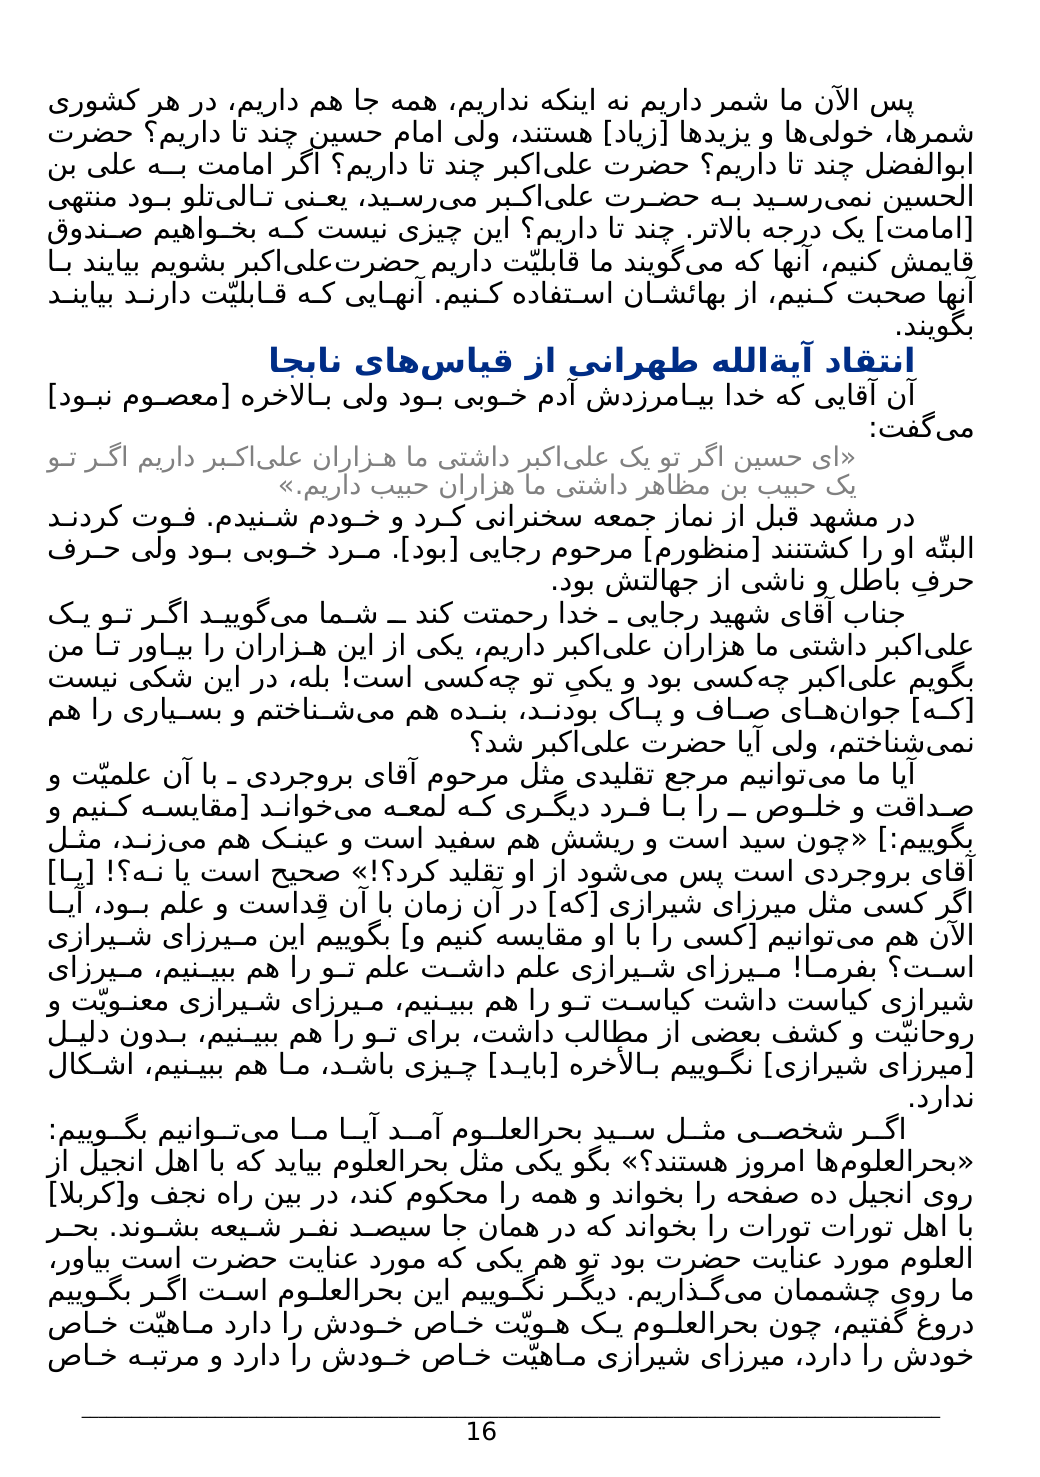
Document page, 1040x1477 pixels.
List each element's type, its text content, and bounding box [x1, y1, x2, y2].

text در مشهد قبل از نماز جمعه سخنرانی کرد و خودم شنیدم. فوت کردند البتّه او را کشتنند [منظورم] مرحوم رجایی [بود]. مرد خوبی بود ولی حرف حرفِ باطل و ناشی از جهالتش بود. [47, 501, 975, 597]
text پس الآن ما شمر داریم نه اینکه نداریم، همه جا هم داریم، در هر کشوری شمرها، خولی‌ها و یزید‌ها [زیاد] هستند، ولی امام‌ حسین چند تا داریم؟ حضرت ‌ابوالفضل چند تا داریم؟ حضرت‌ علی‌اکبر چند تا داریم؟ اگر امامت به علی ‌بن ‌الحسین نمی‌رسید به حضرت‌ علی‌اکبر می‌رسید، یعنی تالی‌تلو بود منتهی [امامت] یک درجه بالاتر. چند تا داریم؟ این چیزی نیست که بخواهیم صندوق قایمش کنیم، آنها که می‌گویند ما قابلیّت داریم حضرت‌علی‌اکبر بشویم بیایند با آنها صحبت کنیم، از بهائشان استفاده کنیم. آنهایی که قابلیّت دارند بیایند بگویند. [47, 84, 975, 343]
text آیا ما می‌توانیم مرجع تقلیدی مثل مرحوم آقای بروجردی ـ با آن علمیّت و صداقت و خلوص ـ را با فرد دیگری که لمعه می‌خواند [مقایسه کنیم و بگوییم:] «چون سید است و ریشش هم سفید است و عینک هم می‌زند، مثل آقای بروجردی است پس می‌شود از او تقلید کرد؟!» صحیح است یا نه؟! [یا] اگر کسی مثل میرزای شیرازی [که] در آن زمان با آن قِداست و علم بود، آیا الآن هم می‌توانیم [کسی را با او مقایسه کنیم و] بگوییم این میرزای شیرازی است؟ بفرما! میرزای شیرازی علم داشت علم تو را هم ببینیم، میرزای شیرازی کیاست داشت کیاست تو را هم ببینیم، میرزای شیرازی معنویّت و روحانیّت و کشف بعضی از مطالب داشت، برای تو را هم ببینیم، بدون دلیل [میرزای شیرازی] نگوییم بالأخره [باید] چیزی باشد، ما هم ببینیم، اشکال ندارد. [47, 759, 975, 1114]
text آن آقایی که خدا بیامرزدش آدم خوبی بود ولی بالاخره [معصوم نبود] می‌گفت: [47, 379, 975, 444]
text «ای حسین اگر تو یک علی‌اکبر داشتی ما هزاران علی‌اکبر داریم اگر تو یک حبیب ‌بن ‌مظاهر داشتی ما هزاران حبیب داریم.» [47, 444, 857, 501]
text جناب آقای شهید رجایی ـ خدا رحمتت کند ـ شما می‌گویید اگر تو یک علی‌اکبر داشتی ما هزاران علی‌اکبر داریم، یکی از این هزاران را بیاور تا من بگویم علی‌اکبر چه‌کسی بود و یکیِ تو چه‌کسی است! بله، در این شکی نیست [که] جوان‌های صاف و پاک بودند، بنده هم می‌شناختم و بسیاری را هم نمی‌شناختم، ولی آیا حضرت علی‌اکبر شد؟ [47, 597, 975, 759]
subtitle انتقاد آیةالله طهرانی از قیاس‌های نابجا [106, 343, 916, 379]
